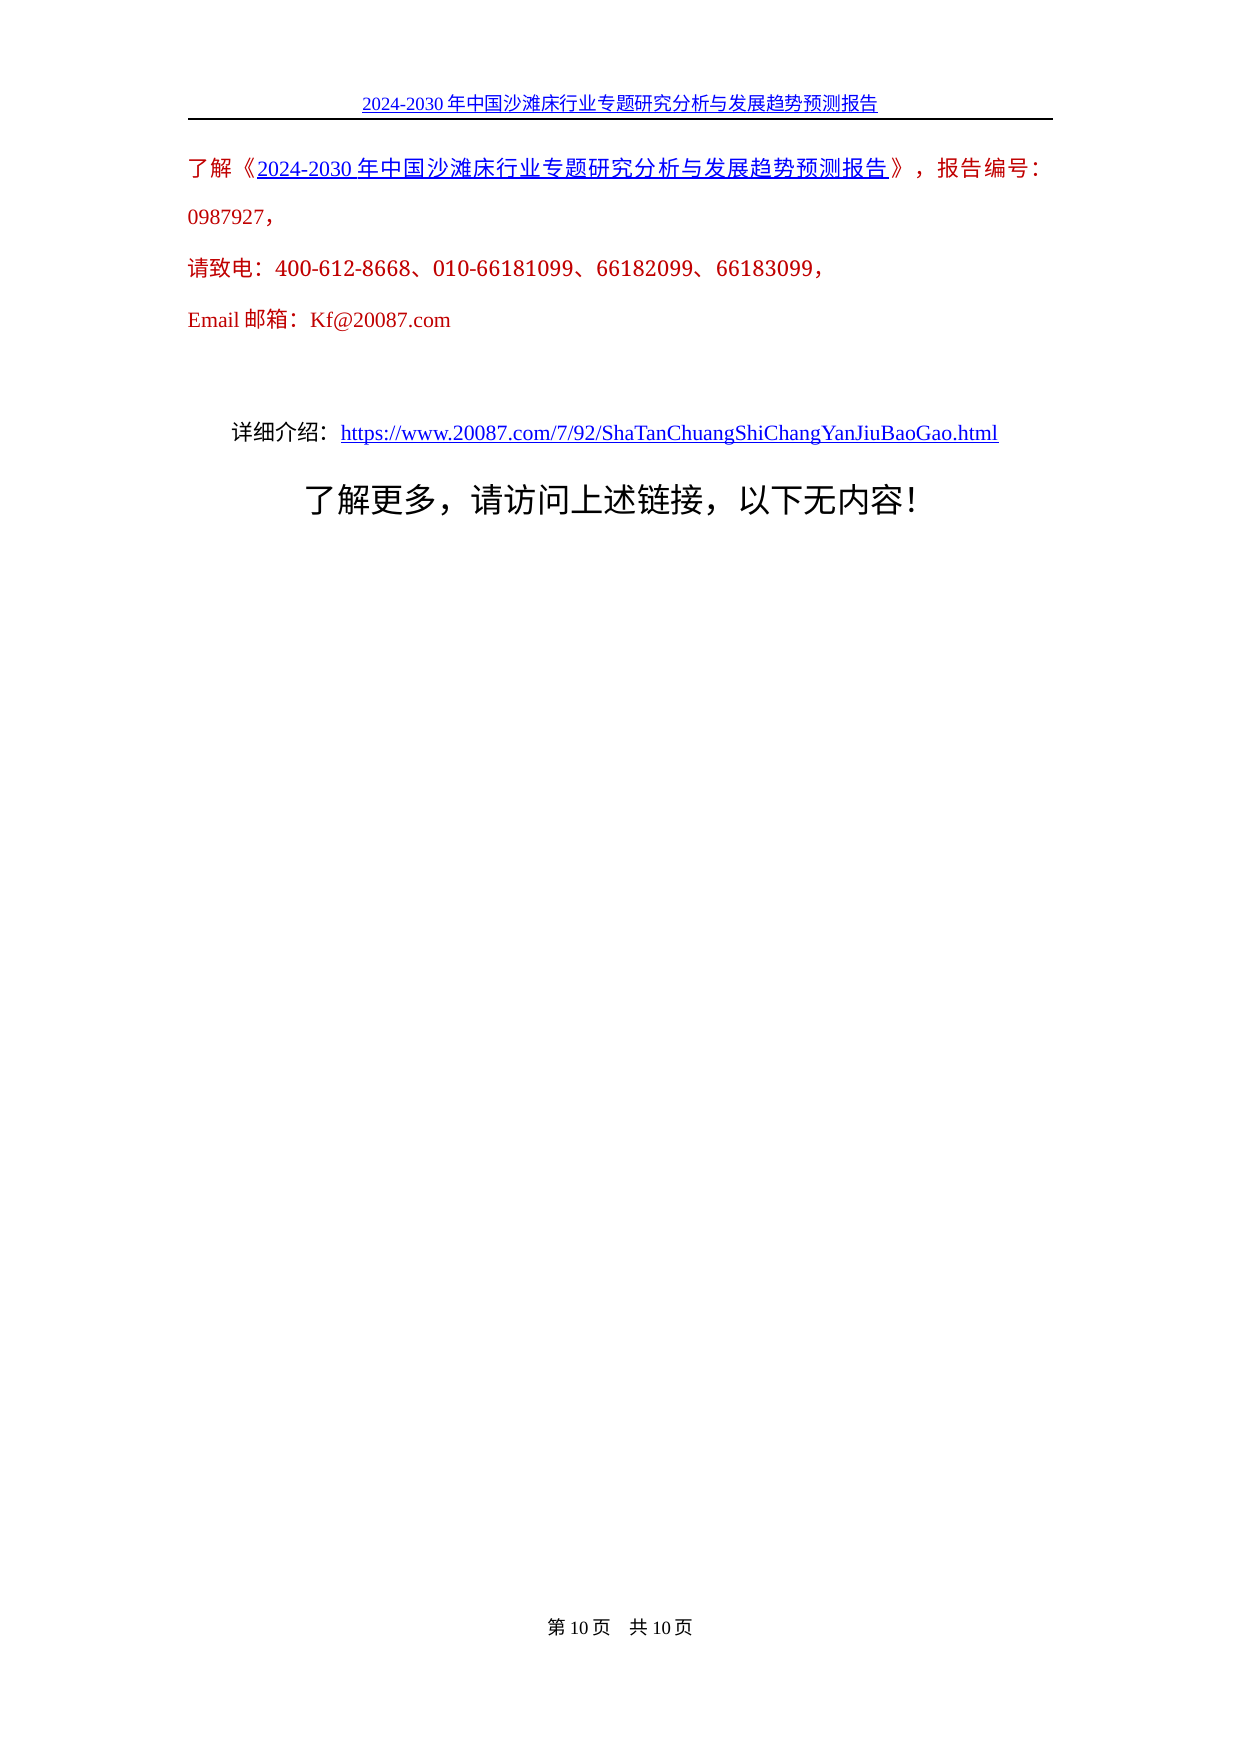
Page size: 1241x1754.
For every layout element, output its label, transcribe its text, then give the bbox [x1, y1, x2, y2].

text 了解《2024-2030年中国沙滩床行业专题研究分析与发展趋势预测报告》，报告编号：0987927， [187, 150, 1053, 231]
text Email邮箱：Kf@20087.com [187, 302, 1053, 334]
text 请致电：400-612-8668、010-66181099、66182099、66183099， [187, 251, 1053, 283]
title 了解更多，请访问上述链接，以下无内容！ [187, 465, 1053, 530]
text 详细介绍：https://www.20087.com/7/92/ShaTanChuangShiChangYanJiuBaoGao.html [187, 415, 1053, 447]
